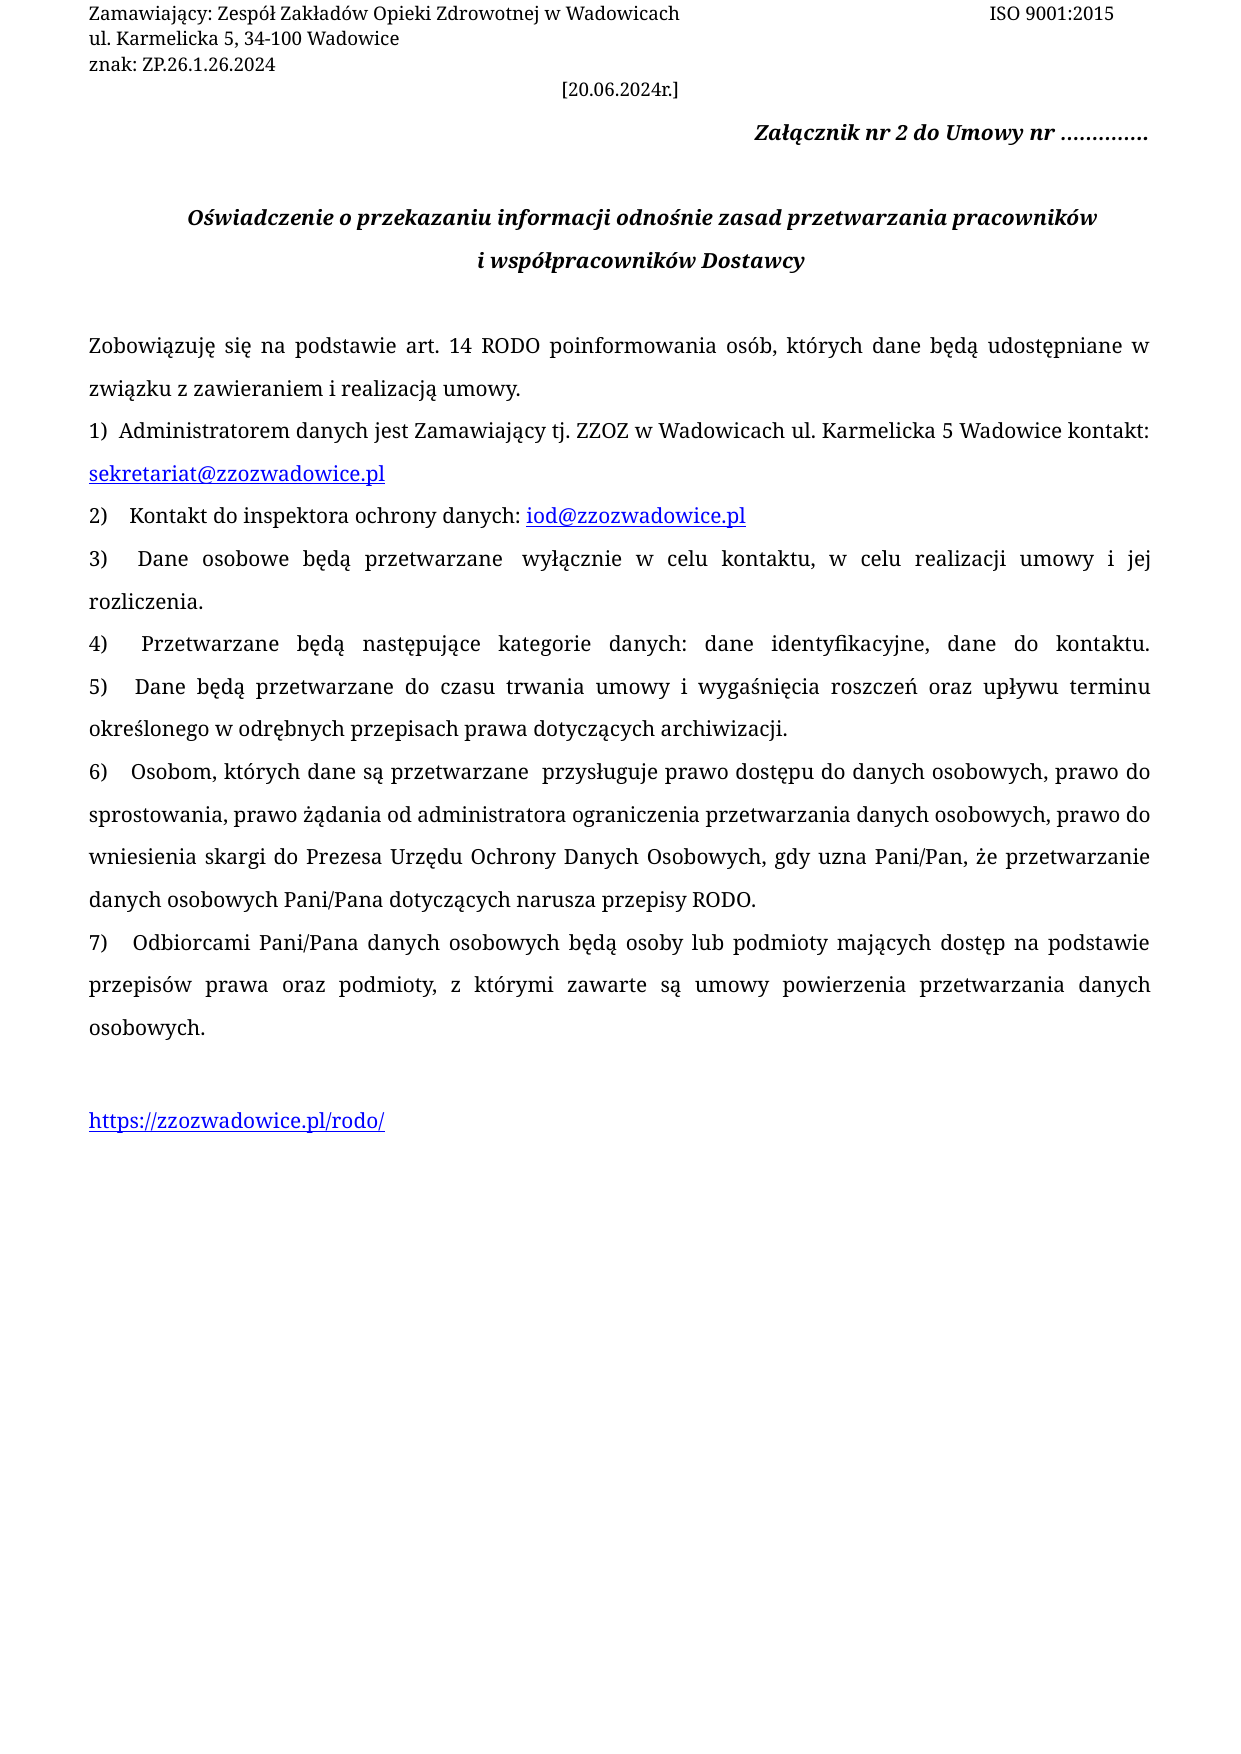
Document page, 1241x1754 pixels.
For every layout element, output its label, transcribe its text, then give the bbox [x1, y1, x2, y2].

text Załącznik nr 2 do Umowy nr ………….. [89, 118, 1152, 147]
text Zobowiązuję się na podstawie art. 14 RODO poinformowania osób, których dane będą udostępniane w związku z zawieraniem i realizacją umowy. [89, 331, 1152, 402]
text 7) Odbiorcami Pani/Pana danych osobowych będą osoby lub podmioty mających dostęp na podstawie przepisów prawa oraz podmioty, z którymi zawarte są umowy powierzenia przetwarzania danych osobowych. [89, 928, 1152, 1041]
text 2) Kontakt do inspektora ochrony danych: iod@zzozwadowice.pl 3) Dane osobowe będą przetwarzane wyłącznie w celu kontaktu, w celu realizacji umowy i jej rozliczenia. 4) Przetwarzane będą następujące kategorie danych: dane identyfikacyjne, dane do kontaktu. 5) Dane będą przetwarzane do czasu trwania umowy i wygaśnięcia roszczeń oraz upływu terminu określonego w odrębnych przepisach prawa dotyczących archiwizacji. [89, 502, 1152, 743]
text https://zzozwadowice.pl/rodo/ [89, 1106, 1152, 1135]
text Oświadczenie o przekazaniu informacji odnośnie zasad przetwarzania pracowników i współpracowników Dostawcy [133, 203, 1152, 274]
text 6) Osobom, których dane są przetwarzane przysługuje prawo dostępu do danych osobowych, prawo do sprostowania, prawo żądania od administratora ograniczenia przetwarzania danych osobowych, prawo do wniesienia skargi do Prezesa Urzędu Ochrony Danych Osobowych, gdy uzna Pani/Pan, że przetwarzanie danych osobowych Pani/Pana dotyczących narusza przepisy RODO. [89, 757, 1152, 913]
text 1) Administratorem danych jest Zamawiający tj. ZZOZ w Wadowicach ul. Karmelicka 5 Wadowice kontakt: sekretariat@zzozwadowice.pl [89, 416, 1152, 487]
